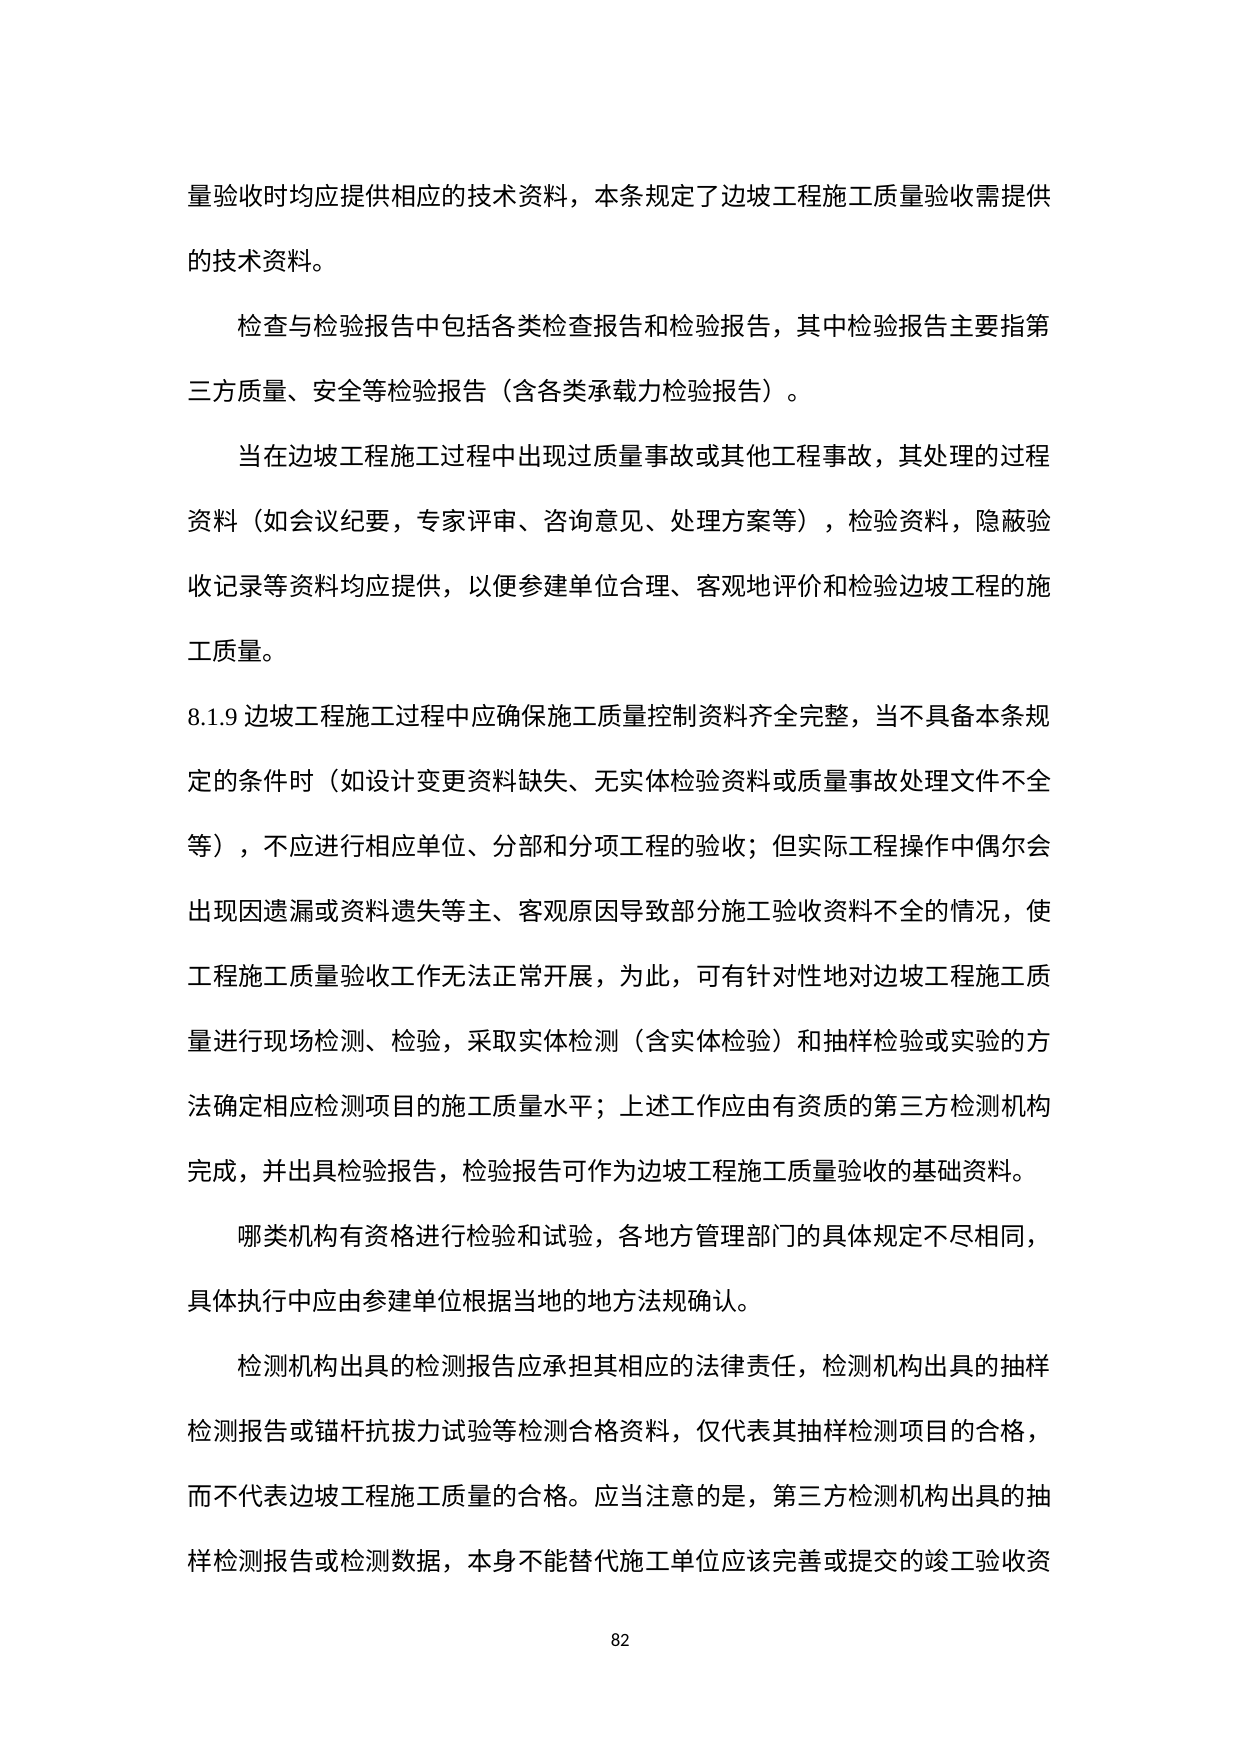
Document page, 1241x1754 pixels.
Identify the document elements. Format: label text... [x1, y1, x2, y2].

text 检查与检验报告中包括各类检查报告和检验报告，其中检验报告主要指第三方质量、安全等检验报告（含各类承载力检验报告）。 [187, 292, 1053, 422]
text 哪类机构有资格进行检验和试验，各地方管理部门的具体规定不尽相同，具体执行中应由参建单位根据当地的地方法规确认。 [187, 1202, 1053, 1332]
text 8.1.9 边坡工程施工过程中应确保施工质量控制资料齐全完整，当不具备本条规定的条件时（如设计变更资料缺失、无实体检验资料或质量事故处理文件不全等），不应进行相应单位、分部和分项工程的验收；但实际工程操作中偶尔会出现因遗漏或资料遗失等主、客观原因导致部分施工验收资料不全的情况，使工程施工质量验收工作无法正常开展，为此，可有针对性地对边坡工程施工质量进行现场检测、检验，采取实体检测（含实体检验）和抽样检验或实验的方法确定相应检测项目的施工质量水平；上述工作应由有资质的第三方检测机构完成，并出具检验报告，检验报告可作为边坡工程施工质量验收的基础资料。 [187, 682, 1053, 1202]
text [187, 162, 1053, 292]
text 当在边坡工程施工过程中出现过质量事故或其他工程事故，其处理的过程资料（如会议纪要，专家评审、咨询意见、处理方案等），检验资料，隐蔽验收记录等资料均应提供，以便参建单位合理、客观地评价和检验边坡工程的施工质量。 [187, 422, 1053, 682]
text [187, 1332, 1053, 1592]
